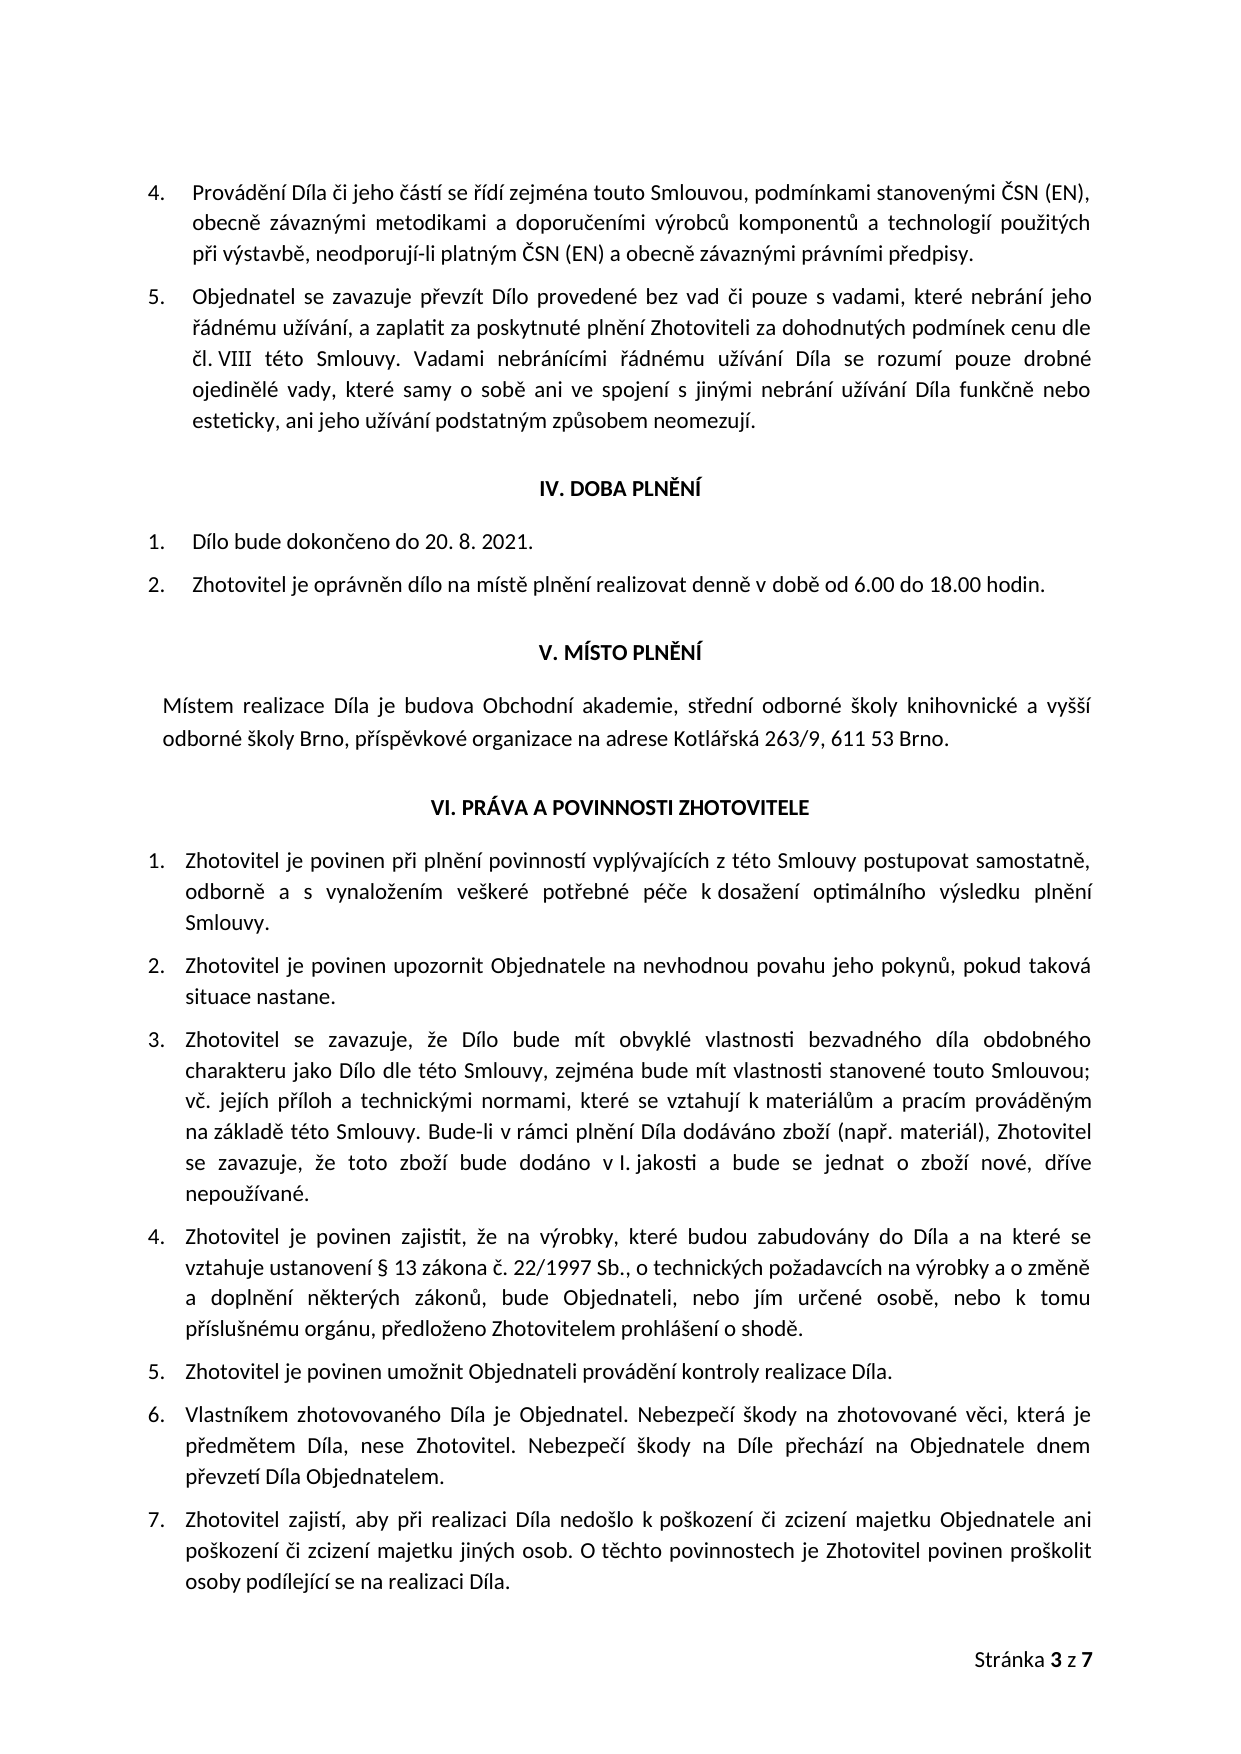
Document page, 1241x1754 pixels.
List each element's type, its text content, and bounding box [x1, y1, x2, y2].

list Objednatel se zavazuje převzít Dílo provedené bez vad či pouze s vadami, které nebrání jeho řádnému užívání, a zaplatit za poskytnuté plnění Zhotoviteli za dohodnutých podmínek cenu dle čl. VIII této Smlouvy. Vadami nebránícími řádnému užívání Díla se rozumí pouze drobné ojedinělé vady, které samy o sobě ani ve spojení s jinými nebrání užívání Díla funkčně nebo esteticky, ani jeho užívání podstatným způsobem neomezují. [148, 282, 1092, 434]
list Zhotovitel zajistí, aby při realizaci Díla nedošlo k poškození či zcizení majetku Objednatele ani poškození či zcizení majetku jiných osob. O těchto povinnostech je Zhotovitel povinen proškolit osoby podílející se na realizaci Díla. [148, 1505, 1092, 1595]
list Vlastníkem zhotovovaného Díla je Objednatel. Nebezpečí škody na zhotovované věci, která je předmětem Díla, nese Zhotovitel. Nebezpečí škody na Díle přechází na Objednatele dnem převzetí Díla Objednatelem. [148, 1401, 1092, 1490]
text Místem realizace Díla je budova Obchodní akademie, střední odborné školy knihovnické a vyšší odborné školy Brno, příspěvkové organizace na adrese Kotlářská 263/9, 611 53 Brno. [162, 692, 1092, 752]
list Dílo bude dokončeno do 20. 8. 2021. [148, 527, 1092, 555]
subtitle DOBA PLNĚNÍ [148, 474, 1092, 502]
list Zhotovitel je povinen při plnění povinností vyplývajících z této Smlouvy postupovat samostatně, odborně a s vynaložením veškeré potřebné péče k dosažení optimálního výsledku plnění Smlouvy. [148, 846, 1092, 936]
list Zhotovitel je oprávněn dílo na místě plnění realizovat denně v době od 6.00 do 18.00 hodin. [148, 570, 1092, 598]
subtitle PRÁVA A POVINNOSTI ZHOTOVITELE [148, 793, 1092, 821]
list Zhotovitel je povinen umožnit Objednateli provádění kontroly realizace Díla. [148, 1357, 1092, 1385]
subtitle MÍSTO PLNĚNÍ [148, 638, 1092, 667]
list Provádění Díla či jeho částí se řídí zejména touto Smlouvou, podmínkami stanovenými ČSN (EN), obecně závaznými metodikami a doporučeními výrobců komponentů a technologií použitých při výstavbě, neodporují-li platným ČSN (EN) a obecně závaznými právními předpisy. [148, 178, 1092, 267]
list Zhotovitel se zavazuje, že Dílo bude mít obvyklé vlastnosti bezvadného díla obdobného charakteru jako Dílo dle této Smlouvy, zejména bude mít vlastnosti stanovené touto Smlouvou; vč. jejích příloh a technickými normami, které se vztahují k materiálům a pracím prováděným na základě této Smlouvy. Bude-li v rámci plnění Díla dodáváno zboží (např. materiál), Zhotovitel se zavazuje, že toto zboží bude dodáno v I. jakosti a bude se jednat o zboží nové, dříve nepoužívané. [148, 1025, 1092, 1207]
list Zhotovitel je povinen upozornit Objednatele na nevhodnou povahu jeho pokynů, pokud taková situace nastane. [148, 951, 1092, 1010]
list Zhotovitel je povinen zajistit, že na výrobky, které budou zabudovány do Díla a na které se vztahuje ustanovení § 13 zákona č. 22/1997 Sb., o technických požadavcích na výrobky a o změně a doplnění některých zákonů, bude Objednateli, nebo jím určené osobě, nebo k tomu příslušnému orgánu, předloženo Zhotovitelem prohlášení o shodě. [148, 1222, 1092, 1342]
